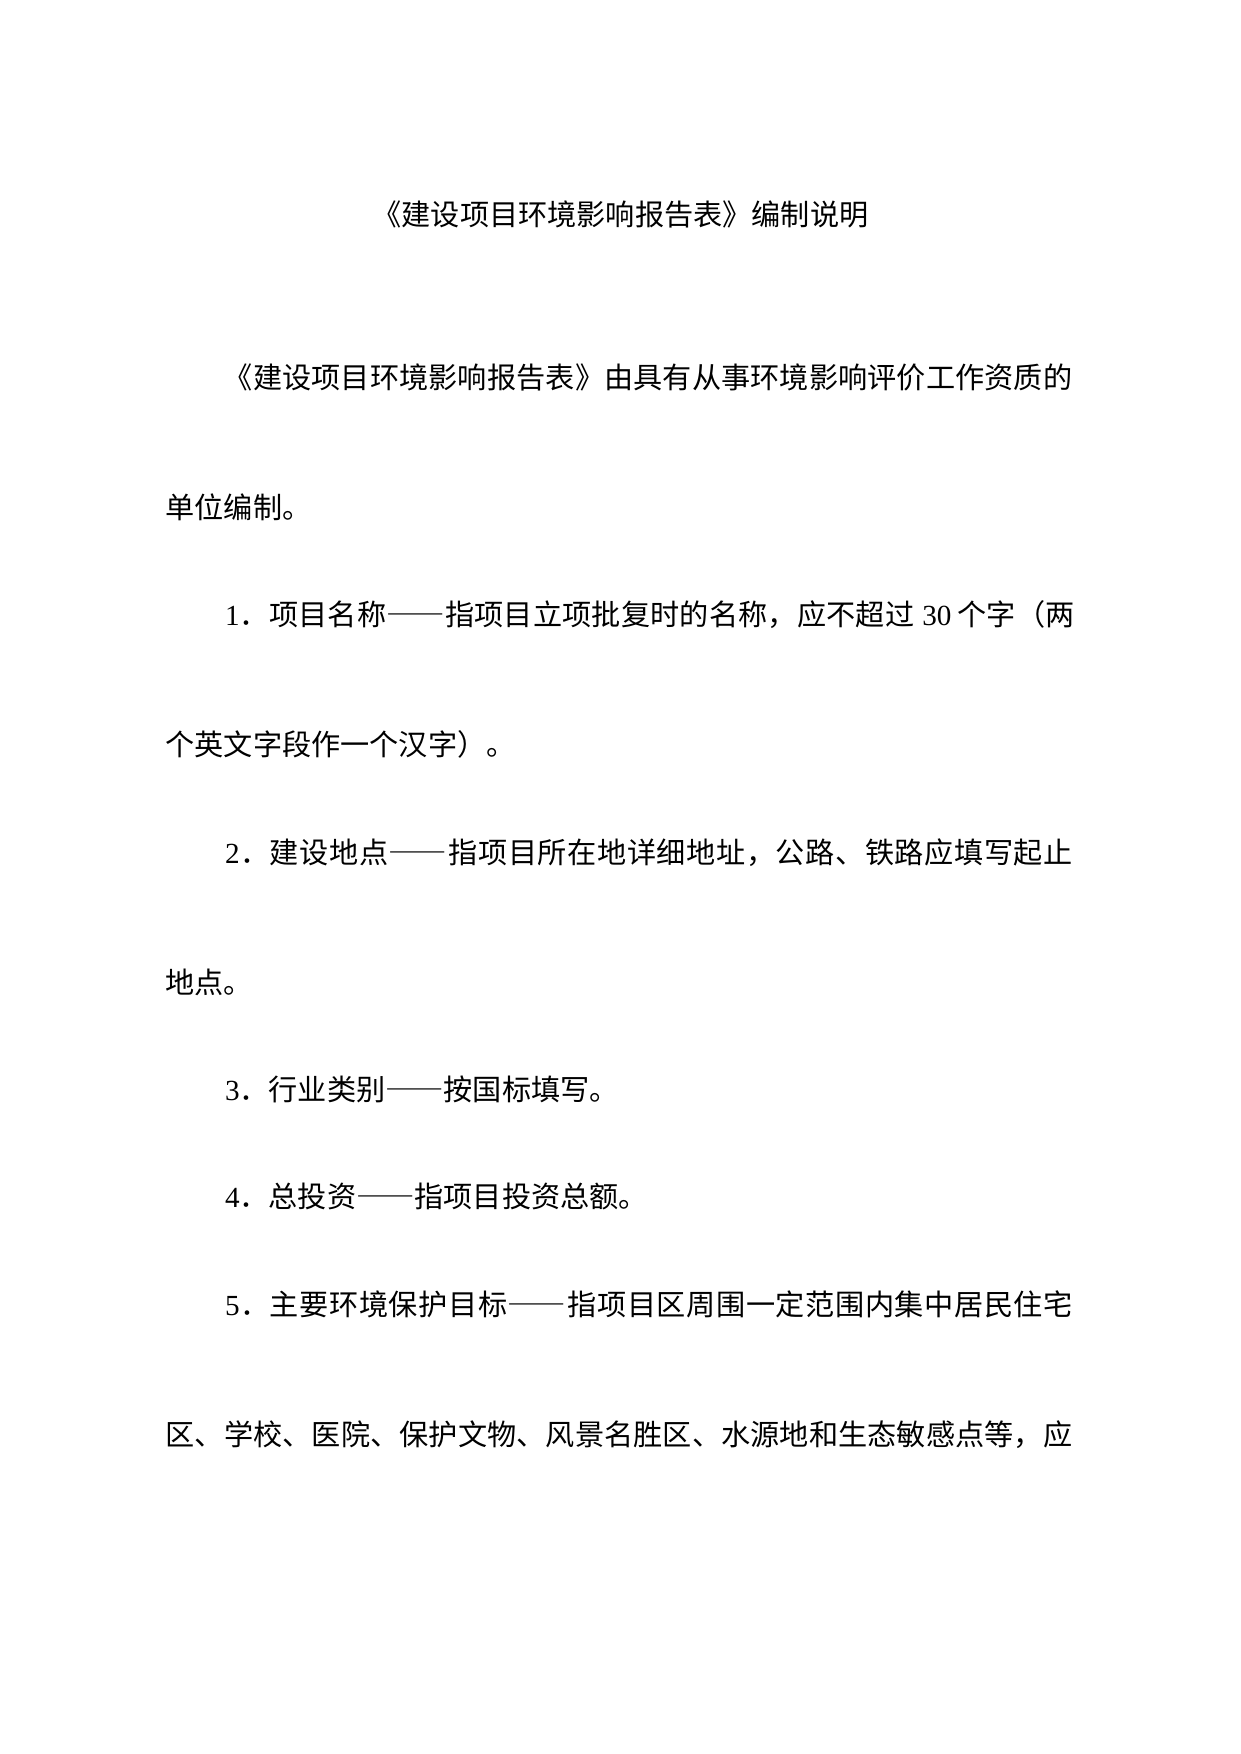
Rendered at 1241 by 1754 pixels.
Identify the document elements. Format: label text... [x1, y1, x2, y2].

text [165, 1270, 1075, 1465]
text 《建设项目环境影响报告表》编制说明 [165, 180, 1075, 245]
text 2．建设地点――指项目所在地详细地址，公路、铁路应填写起止地点。 [165, 818, 1075, 1013]
text 4．总投资――指项目投资总额。 [165, 1162, 1075, 1227]
text 3．行业类别――按国标填写。 [165, 1055, 1075, 1120]
text 《建设项目环境影响报告表》由具有从事环境影响评价工作资质的单位编制。 [165, 343, 1075, 538]
text 1．项目名称――指项目立项批复时的名称，应不超过30个字（两个英文字段作一个汉字）。 [165, 581, 1075, 776]
